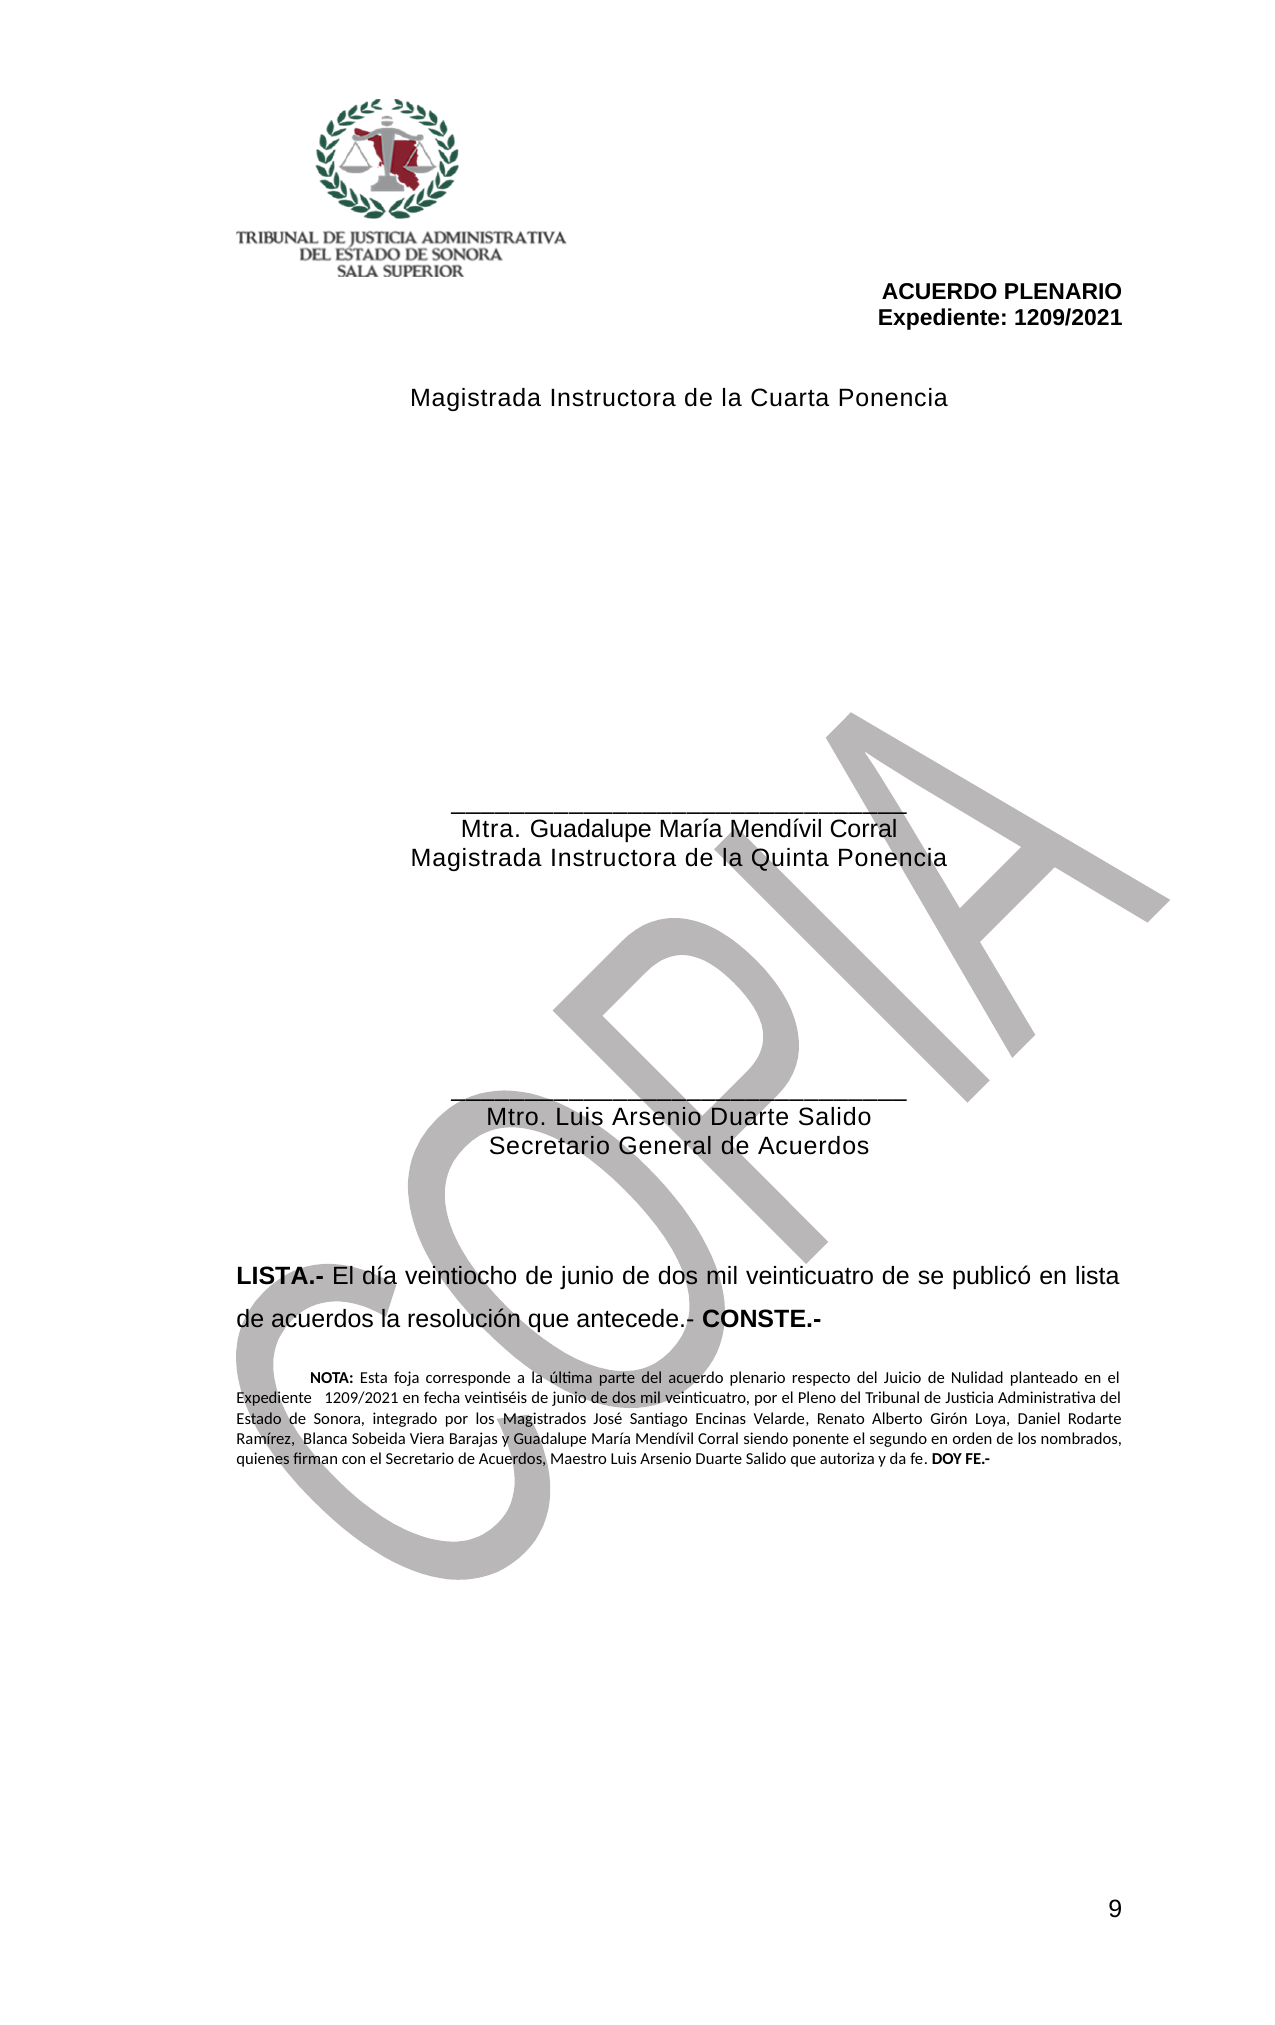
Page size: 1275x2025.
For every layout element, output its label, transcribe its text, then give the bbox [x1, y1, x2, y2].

picture [236, 99, 568, 278]
text Magistrada Instructora de la Quinta Ponencia [236, 843, 1122, 872]
text Mtro. Luis Arsenio Duarte Salido [236, 1102, 1122, 1131]
text _______________________________ [236, 786, 1122, 814]
text LISTA.- El día veintiocho de junio de dos mil veinticuatro de se publicó en lista de acuerdos la resolución que antecede.- CONSTE.- [236, 1261, 1122, 1333]
text Magistrada Instructora de la Cuarta Ponencia [236, 383, 1122, 412]
text Secretario General de Acuerdos [236, 1131, 1122, 1159]
text Mtra. Guadalupe María Mendívil Corral [236, 814, 1122, 843]
text NOTA: Esta foja corresponde a la última parte del acuerdo plenario respecto del Juicio de Nulidad planteado en el Expediente 1209/2021 en fecha veintiséis de junio de dos mil veinticuatro, por el Pleno del Tribunal de Justicia Administrativa del Estado de Sonora, integrado por los Magistrados José Santiago Encinas Velarde, Renato Alberto Girón Loya, Daniel Rodarte Ramírez, Blanca Sobeida Viera Barajas y Guadalupe María Mendívil Corral siendo ponente el segundo en orden de los nombrados, quienes firman con el Secretario de Acuerdos, Maestro Luis Arsenio Duarte Salido que autoriza y da fe. DOY FE.- [236, 1367, 1122, 1469]
text _______________________________ [236, 1073, 1122, 1102]
